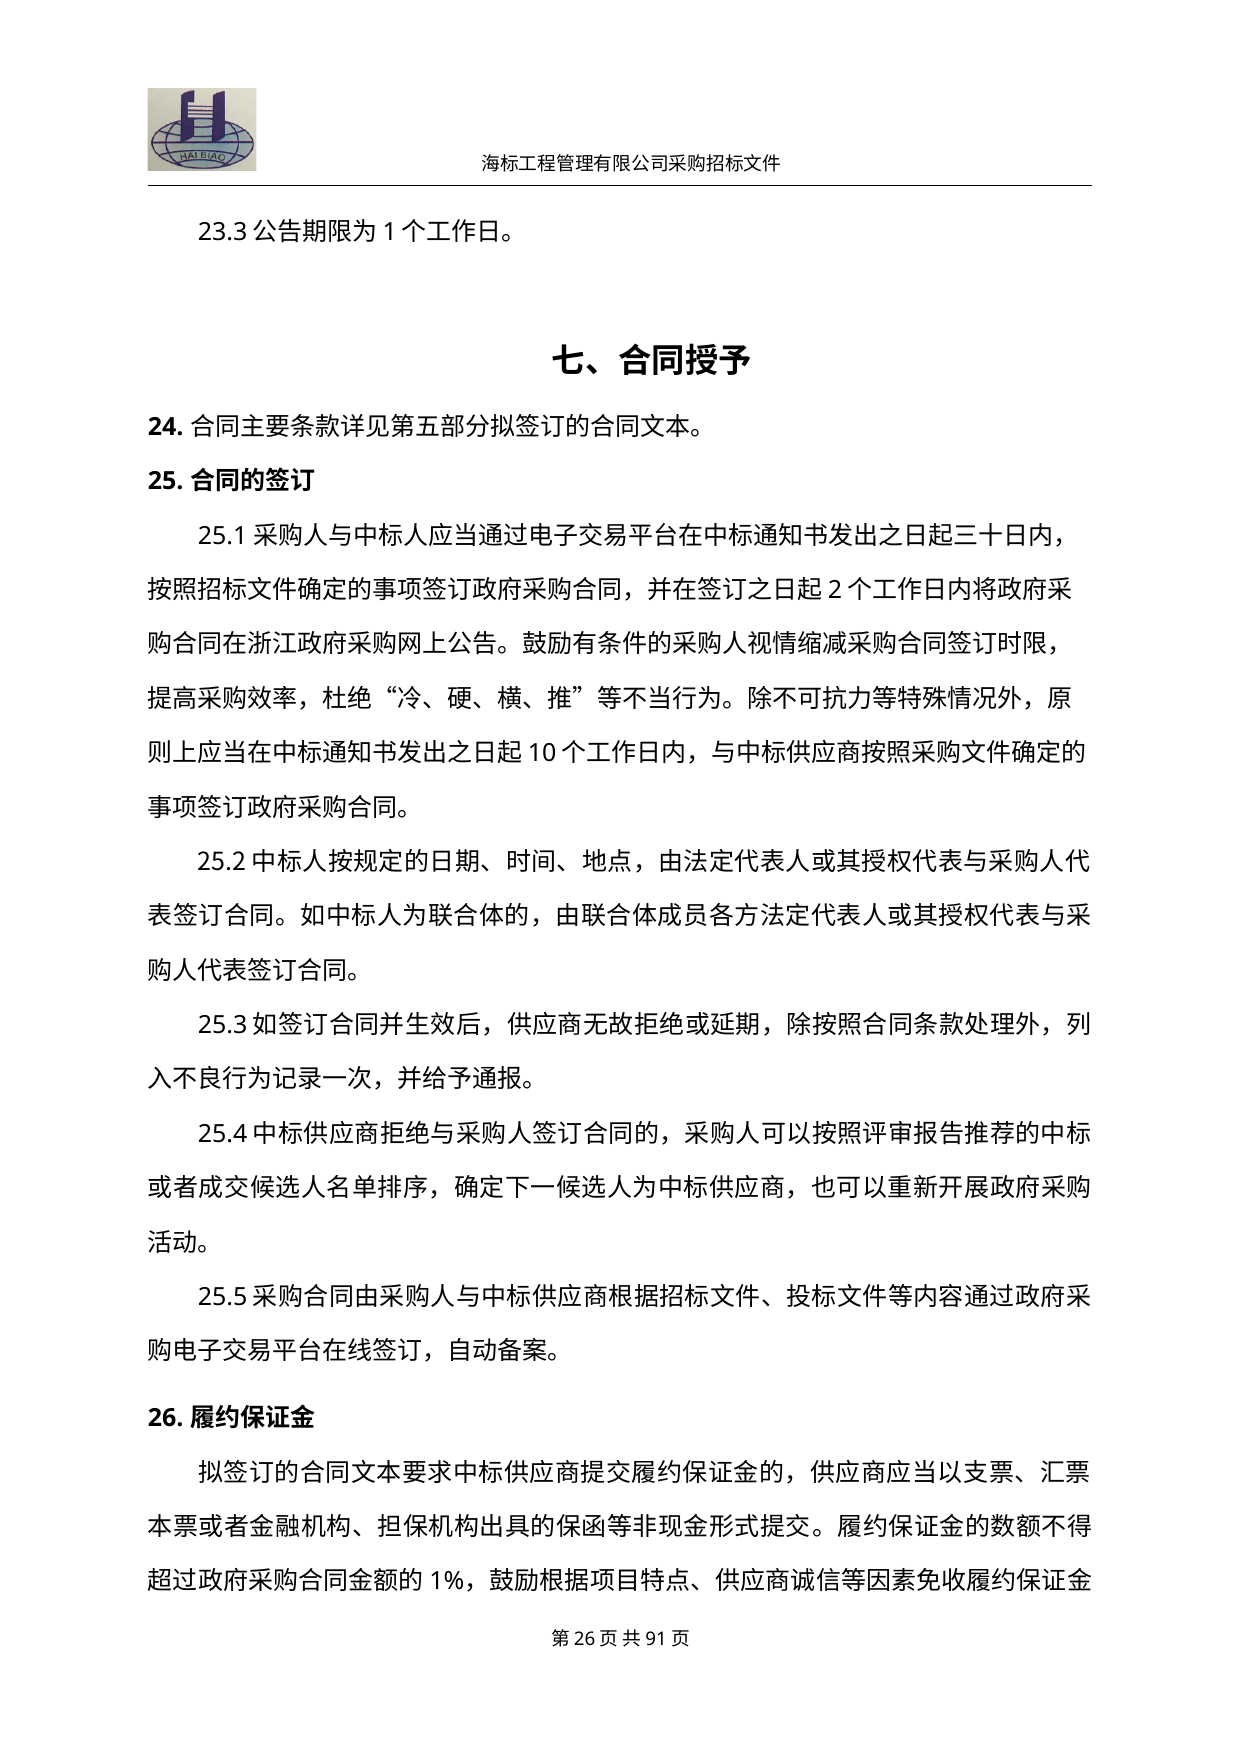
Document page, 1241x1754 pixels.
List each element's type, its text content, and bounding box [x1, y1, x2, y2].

text 23.3公告期限为1个工作日。 [148, 212, 1092, 248]
text 七、合同授予 [160, 334, 1092, 382]
text 25.5采购合同由采购人与中标供应商根据招标文件、投标文件等内容通过政府采购电子交易平台在线签订，自动备案。 [148, 1276, 1092, 1367]
text 25. 合同的签订 [148, 461, 1092, 497]
text 26. 履约保证金 [148, 1398, 1092, 1434]
text 25.3如签订合同并生效后，供应商无故拒绝或延期，除按照合同条款处理外，列入不良行为记录一次，并给予通报。 [148, 1004, 1092, 1095]
text 24. 合同主要条款详见第五部分拟签订的合同文本。 [148, 406, 1092, 443]
text 25.4中标供应商拒绝与采购人签订合同的，采购人可以按照评审报告推荐的中标或者成交候选人名单排序，确定下一候选人为中标供应商，也可以重新开展政府采购活动。 [148, 1113, 1092, 1258]
text 25.2中标人按规定的日期、时间、地点，由法定代表人或其授权代表与采购人代表签订合同。如中标人为联合体的，由联合体成员各方法定代表人或其授权代表与采购人代表签订合同。 [148, 841, 1092, 986]
text 25.1 采购人与中标人应当通过电子交易平台在中标通知书发出之日起三十日内，按照招标文件确定的事项签订政府采购合同，并在签订之日起2个工作日内将政府采购合同在浙江政府采购网上公告。鼓励有条件的采购人视情缩减采购合同签订时限，提高采购效率，杜绝“冷、硬、横、推”等不当行为。除不可抗力等特殊情况外，原则上应当在中标通知书发出之日起10个工作日内，与中标供应商按照采购文件确定的事项签订政府采购合同。 [148, 515, 1092, 823]
picture [147, 88, 257, 171]
